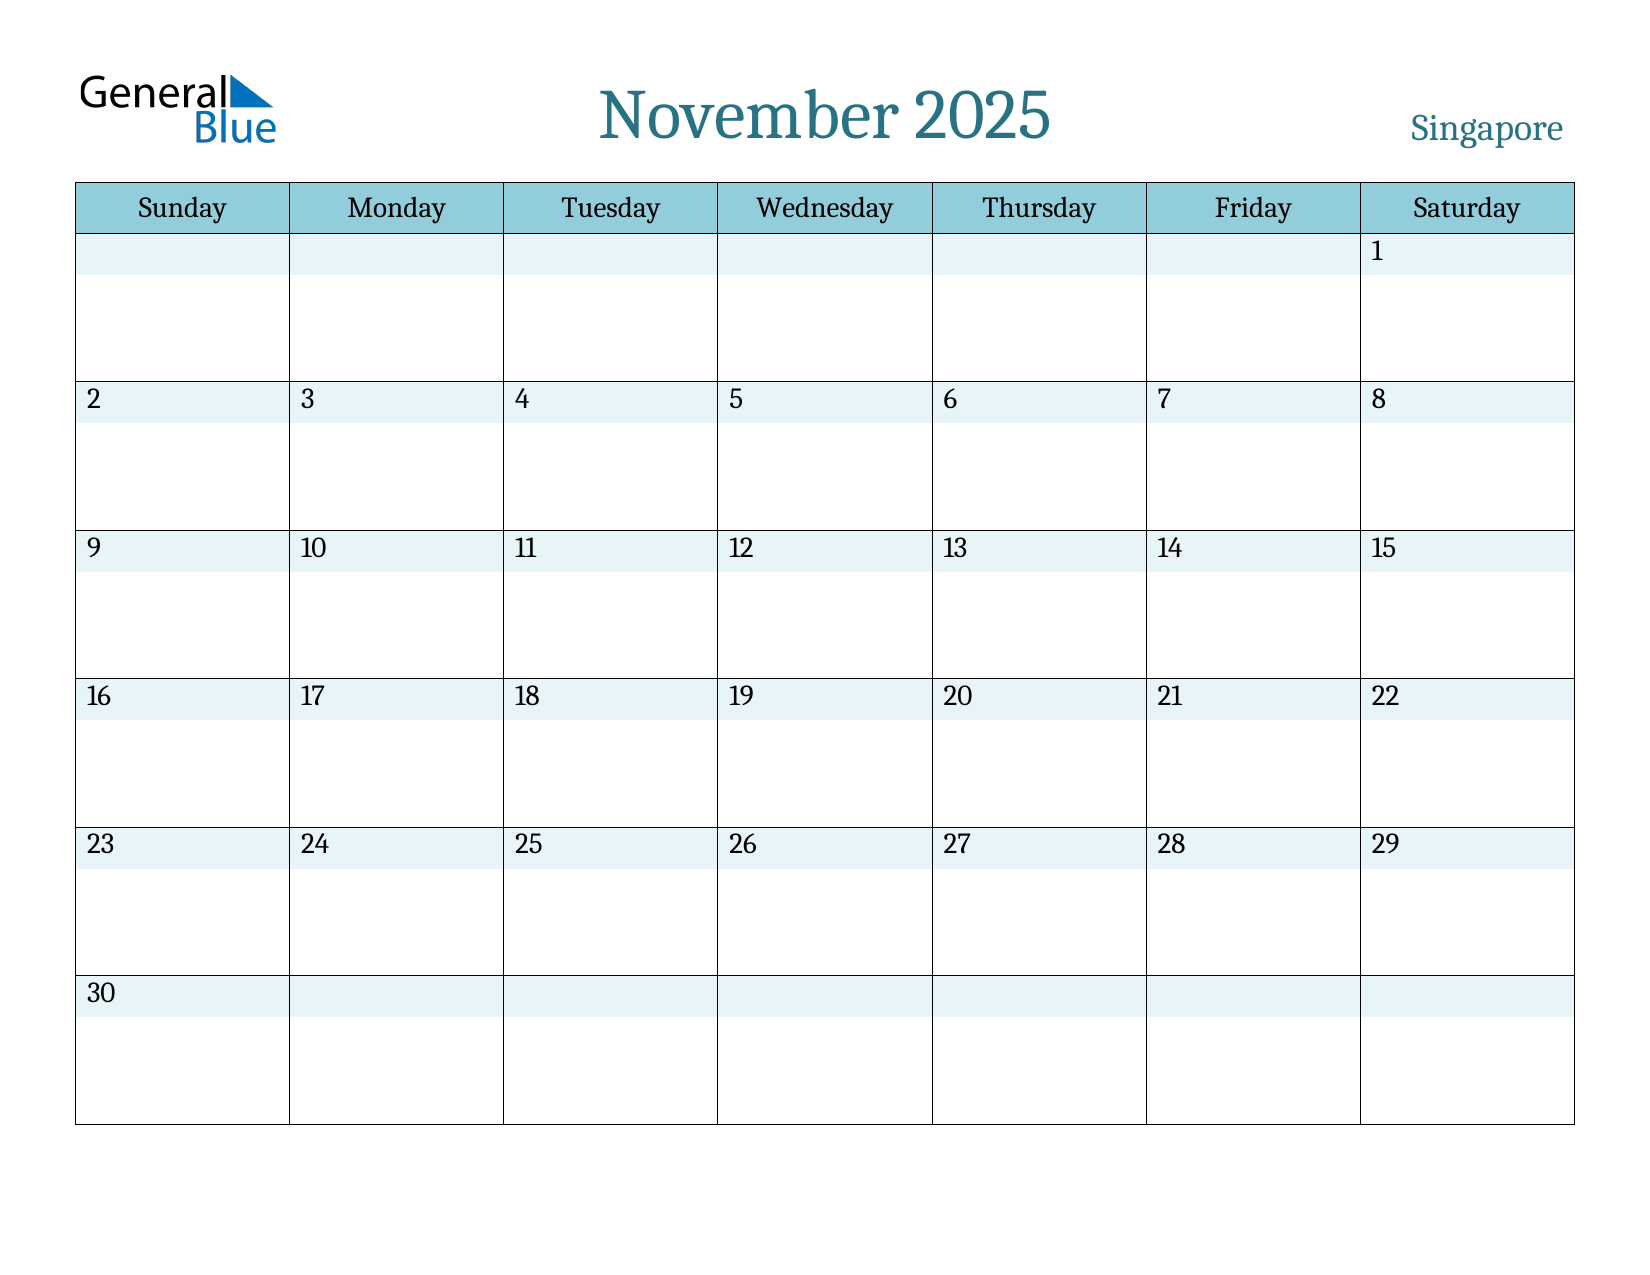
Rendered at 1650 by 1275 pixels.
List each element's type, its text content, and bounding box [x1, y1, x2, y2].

table_cell [504, 572, 717, 678]
table_cell [933, 234, 1146, 275]
table_cell [1147, 976, 1360, 1017]
table_cell [290, 869, 503, 975]
table_cell 28 [1147, 828, 1360, 869]
table_cell Friday [1147, 183, 1360, 233]
table_cell [718, 572, 932, 678]
table_cell [76, 234, 289, 275]
table_cell [1361, 720, 1574, 827]
table_cell [933, 275, 1146, 381]
table_cell [718, 720, 932, 827]
table_cell [718, 423, 932, 530]
table_cell 24 [290, 828, 503, 869]
table_header November 2025 [504, 75, 1146, 182]
table_cell [1361, 275, 1574, 381]
table_cell Thursday [933, 183, 1146, 233]
table_cell 20 [933, 679, 1146, 720]
table_cell [290, 234, 503, 275]
table_header [76, 75, 503, 182]
table_cell 13 [933, 531, 1146, 572]
table_cell [718, 869, 932, 975]
table_cell [76, 869, 289, 975]
table_cell [1147, 1017, 1360, 1123]
table_cell Saturday [1361, 183, 1574, 233]
table_cell 4 [504, 382, 717, 423]
table_cell Tuesday [504, 183, 717, 233]
table_cell [933, 572, 1146, 678]
table_cell [1361, 572, 1574, 678]
table_cell 12 [718, 531, 932, 572]
table_cell 25 [504, 828, 717, 869]
table_cell 2 [76, 382, 289, 423]
table_cell 30 [76, 976, 289, 1017]
table_cell [1361, 869, 1574, 975]
table_cell [1147, 275, 1360, 381]
table_cell [504, 275, 717, 381]
table_cell [933, 869, 1146, 975]
table_cell [1361, 423, 1574, 530]
table_cell [76, 720, 289, 827]
table_cell 27 [933, 828, 1146, 869]
table_cell 21 [1147, 679, 1360, 720]
table_cell 15 [1361, 531, 1574, 572]
table_cell [504, 234, 717, 275]
table_cell [933, 720, 1146, 827]
table_cell [1361, 976, 1574, 1017]
table_cell [718, 275, 932, 381]
table_cell [1147, 720, 1360, 827]
table_cell 9 [76, 531, 289, 572]
table_cell 22 [1361, 679, 1574, 720]
table_cell Monday [290, 183, 503, 233]
table_cell [290, 572, 503, 678]
table_cell [504, 869, 717, 975]
table_cell [504, 1017, 717, 1123]
table_cell [933, 976, 1146, 1017]
table_cell [76, 572, 289, 678]
table_cell [76, 275, 289, 381]
table_cell [290, 976, 503, 1017]
table_cell [504, 976, 717, 1017]
table_cell [504, 423, 717, 530]
table_cell 8 [1361, 382, 1574, 423]
table_cell [1147, 572, 1360, 678]
table_cell 16 [76, 679, 289, 720]
table_cell [933, 1017, 1146, 1123]
table_cell [290, 720, 503, 827]
table_cell [76, 1017, 289, 1123]
table_cell Wednesday [718, 183, 932, 233]
table_cell [718, 1017, 932, 1123]
table_cell 17 [290, 679, 503, 720]
table_cell [1147, 234, 1360, 275]
table_cell 10 [290, 531, 503, 572]
table_cell 11 [504, 531, 717, 572]
table_cell 3 [290, 382, 503, 423]
table_cell 23 [76, 828, 289, 869]
picture [80, 75, 276, 143]
table_cell Sunday [76, 183, 289, 233]
table_cell [1361, 1017, 1574, 1123]
table_cell 26 [718, 828, 932, 869]
table_cell [1147, 423, 1360, 530]
table_cell [718, 234, 932, 275]
table_cell [933, 423, 1146, 530]
table_cell 19 [718, 679, 932, 720]
table_cell 5 [718, 382, 932, 423]
table_cell 29 [1361, 828, 1574, 869]
table_cell [76, 423, 289, 530]
table_header Singapore [1146, 75, 1574, 182]
table_cell 14 [1147, 531, 1360, 572]
table_cell 6 [933, 382, 1146, 423]
table_cell [504, 720, 717, 827]
table_cell [290, 275, 503, 381]
table_cell [290, 1017, 503, 1123]
table_cell [290, 423, 503, 530]
table_cell 1 [1361, 234, 1574, 275]
table_cell [718, 976, 932, 1017]
table_cell 7 [1147, 382, 1360, 423]
table_cell [1147, 869, 1360, 975]
table_cell 18 [504, 679, 717, 720]
